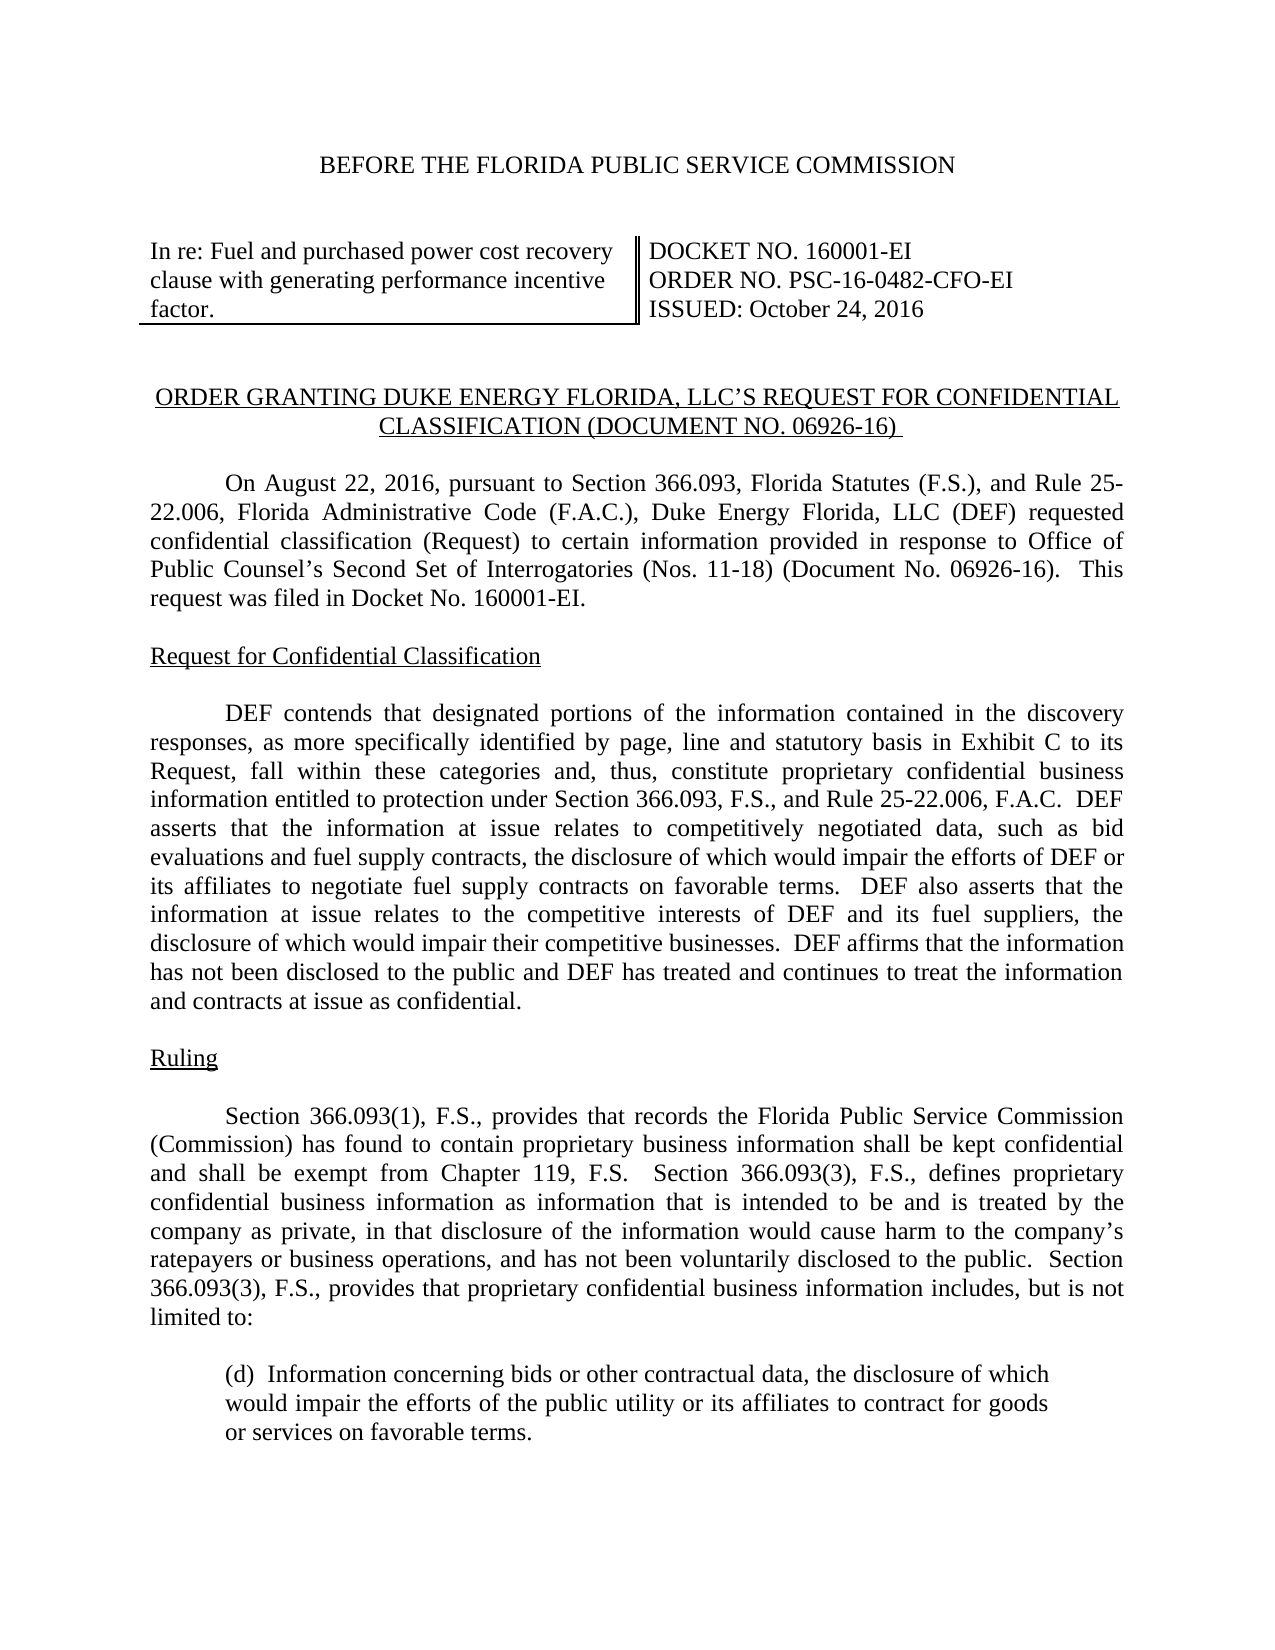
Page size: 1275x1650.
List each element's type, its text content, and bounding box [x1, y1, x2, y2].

text Request for Confidential Classification [150, 641, 1125, 669]
subtitle BEFORE THE FLORIDA PUBLIC SERVICE COMMISSION [150, 150, 1125, 179]
text DEF contends that designated portions of the information contained in the discovery responses, as more specifically identified by page, line and statutory basis in Exhibit C to its Request, fall within these categories and, thus, constitute proprietary confidential business information entitled to protection under Section 366.093, F.S., and Rule 25-22.006, F.A.C. DEF asserts that the information at issue relates to competitively negotiated data, such as bid evaluations and fuel supply contracts, the disclosure of which would impair the efforts of DEF or its affiliates to negotiate fuel supply contracts on favorable terms. DEF also asserts that the information at issue relates to the competitive interests of DEF and its fuel suppliers, the disclosure of which would impair their competitive businesses. DEF affirms that the information has not been disclosed to the public and DEF has treated and continues to treat the information and contracts at issue as confidential. [150, 698, 1125, 1014]
table_header In re: Fuel and purchased power cost recovery clause with generating performance incentive factor. [139, 236, 635, 322]
text ORDER GRANTING DUKE ENERGY FLORIDA, LLC’S REQUEST FOR CONFIDENTIAL CLASSIFICATION (DOCUMENT NO. 06926-16) [150, 382, 1125, 439]
text Section 366.093(1), F.S., provides that records the Florida Public Service Commission (Commission) has found to contain proprietary business information shall be kept confidential and shall be exempt from Chapter 119, F.S. Section 366.093(3), F.S., defines proprietary confidential business information as information that is intended to be and is treated by the company as private, in that disclosure of the information would cause harm to the company’s ratepayers or business operations, and has not been voluntarily disclosed to the public. Section 366.093(3), F.S., provides that proprietary confidential business information includes, but is not limited to: [150, 1101, 1125, 1331]
text Ruling [150, 1043, 1125, 1072]
text On August 22, 2016, pursuant to Section 366.093, Florida Statutes (F.S.), and Rule 25-22.006, Florida Administrative Code (F.A.C.), Duke Energy Florida, LLC (DEF) requested confidential classification (Request) to certain information provided in response to Office of Public Counsel’s Second Set of Interrogatories (Nos. 11-18) (Document No. 06926-16). This request was filed in Docket No. 160001-EI. [150, 468, 1125, 612]
table_header DOCKET NO. 160001-EI ORDER NO. PSC-16-0482-CFO-EI ISSUED: October 24, 2016 [640, 236, 1136, 322]
text (d) Information concerning bids or other contractual data, the disclosure of which would impair the efforts of the public utility or its affiliates to contract for goods or services on favorable terms. [225, 1359, 1050, 1446]
